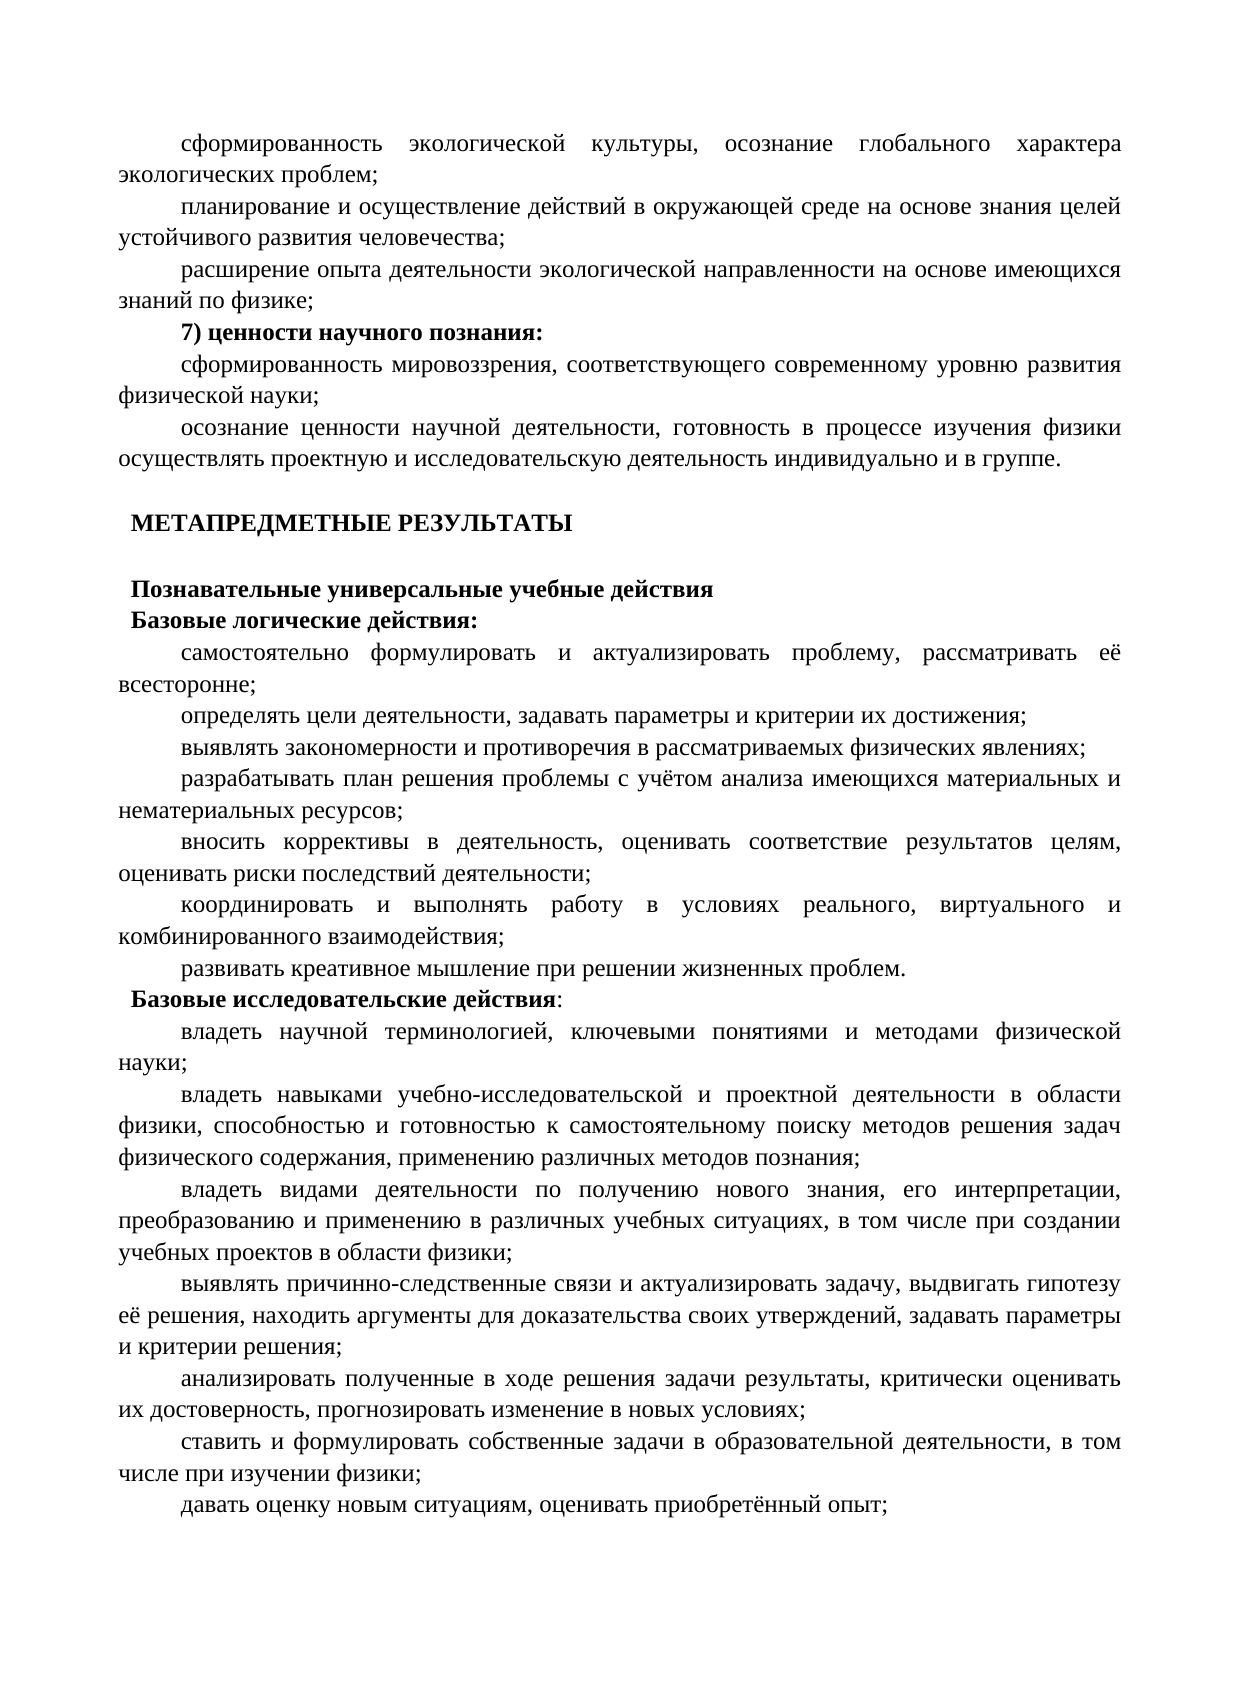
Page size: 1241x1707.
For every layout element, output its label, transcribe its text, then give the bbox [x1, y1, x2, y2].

text вносить коррективы в деятельность, оценивать соответствие результатов целям, оценивать риски последствий деятельности; [118, 826, 1122, 887]
text развивать креативное мышление при решении жизненных проблем. [118, 953, 1122, 981]
text анализировать полученные в ходе решения задачи результаты, критически оценивать их достоверность, прогнозировать изменение в новых условиях; [118, 1363, 1122, 1423]
text владеть видами деятельности по получению нового знания, его интерпретации, преобразованию и применению в различных учебных ситуациях, в том числе при создании учебных проектов в области физики; [118, 1174, 1122, 1266]
text владеть навыками учебно-исследовательской и проектной деятельности в области физики, способностью и готовностью к самостоятельному поиску методов решения задач физического содержания, применению различных методов познания; [118, 1079, 1122, 1171]
text расширение опыта деятельности экологической направленности на основе имеющихся знаний по физике; [118, 254, 1122, 314]
text МЕТАПРЕДМЕТНЫЕ РЕЗУЛЬТАТЫ [131, 508, 1122, 537]
text осознание ценности научной деятельности, готовность в процессе изучения физики осуществлять проектную и исследовательскую деятельность индивидуально и в группе. [118, 412, 1122, 472]
text владеть научной терминологией, ключевыми понятиями и методами физической науки; [118, 1016, 1122, 1076]
text Базовые исследовательские действия: [131, 984, 1122, 1013]
text планирование и осуществление действий в окружающей среде на основе знания целей устойчивого развития человечества; [118, 191, 1122, 251]
text самостоятельно формулировать и актуализировать проблему, рассматривать её всесторонне; [118, 637, 1122, 697]
text сформированность экологической культуры, осознание глобального характера экологических проблем; [118, 128, 1122, 188]
text Базовые логические действия: [131, 606, 1122, 634]
text выявлять закономерности и противоречия в рассматриваемых физических явлениях; [118, 732, 1122, 761]
text ставить и формулировать собственные задачи в образовательной деятельности, в том числе при изучении физики; [118, 1426, 1122, 1486]
text 7) ценности научного познания: [118, 317, 1122, 346]
text разрабатывать план решения проблемы с учётом анализа имеющихся материальных и нематериальных ресурсов; [118, 763, 1122, 824]
text координировать и выполнять работу в условиях реального, виртуального и комбинированного взаимодействия; [118, 889, 1122, 950]
text давать оценку новым ситуациям, оценивать приобретённый опыт; [118, 1489, 1122, 1518]
text выявлять причинно-следственные связи и актуализировать задачу, выдвигать гипотезу её решения, находить аргументы для доказательства своих утверждений, задавать параметры и критерии решения; [118, 1268, 1122, 1360]
text Познавательные универсальные учебные действия [131, 574, 1122, 603]
text сформированность мировоззрения, соответствующего современному уровню развития физической науки; [118, 349, 1122, 409]
text определять цели деятельности, задавать параметры и критерии их достижения; [118, 700, 1122, 729]
